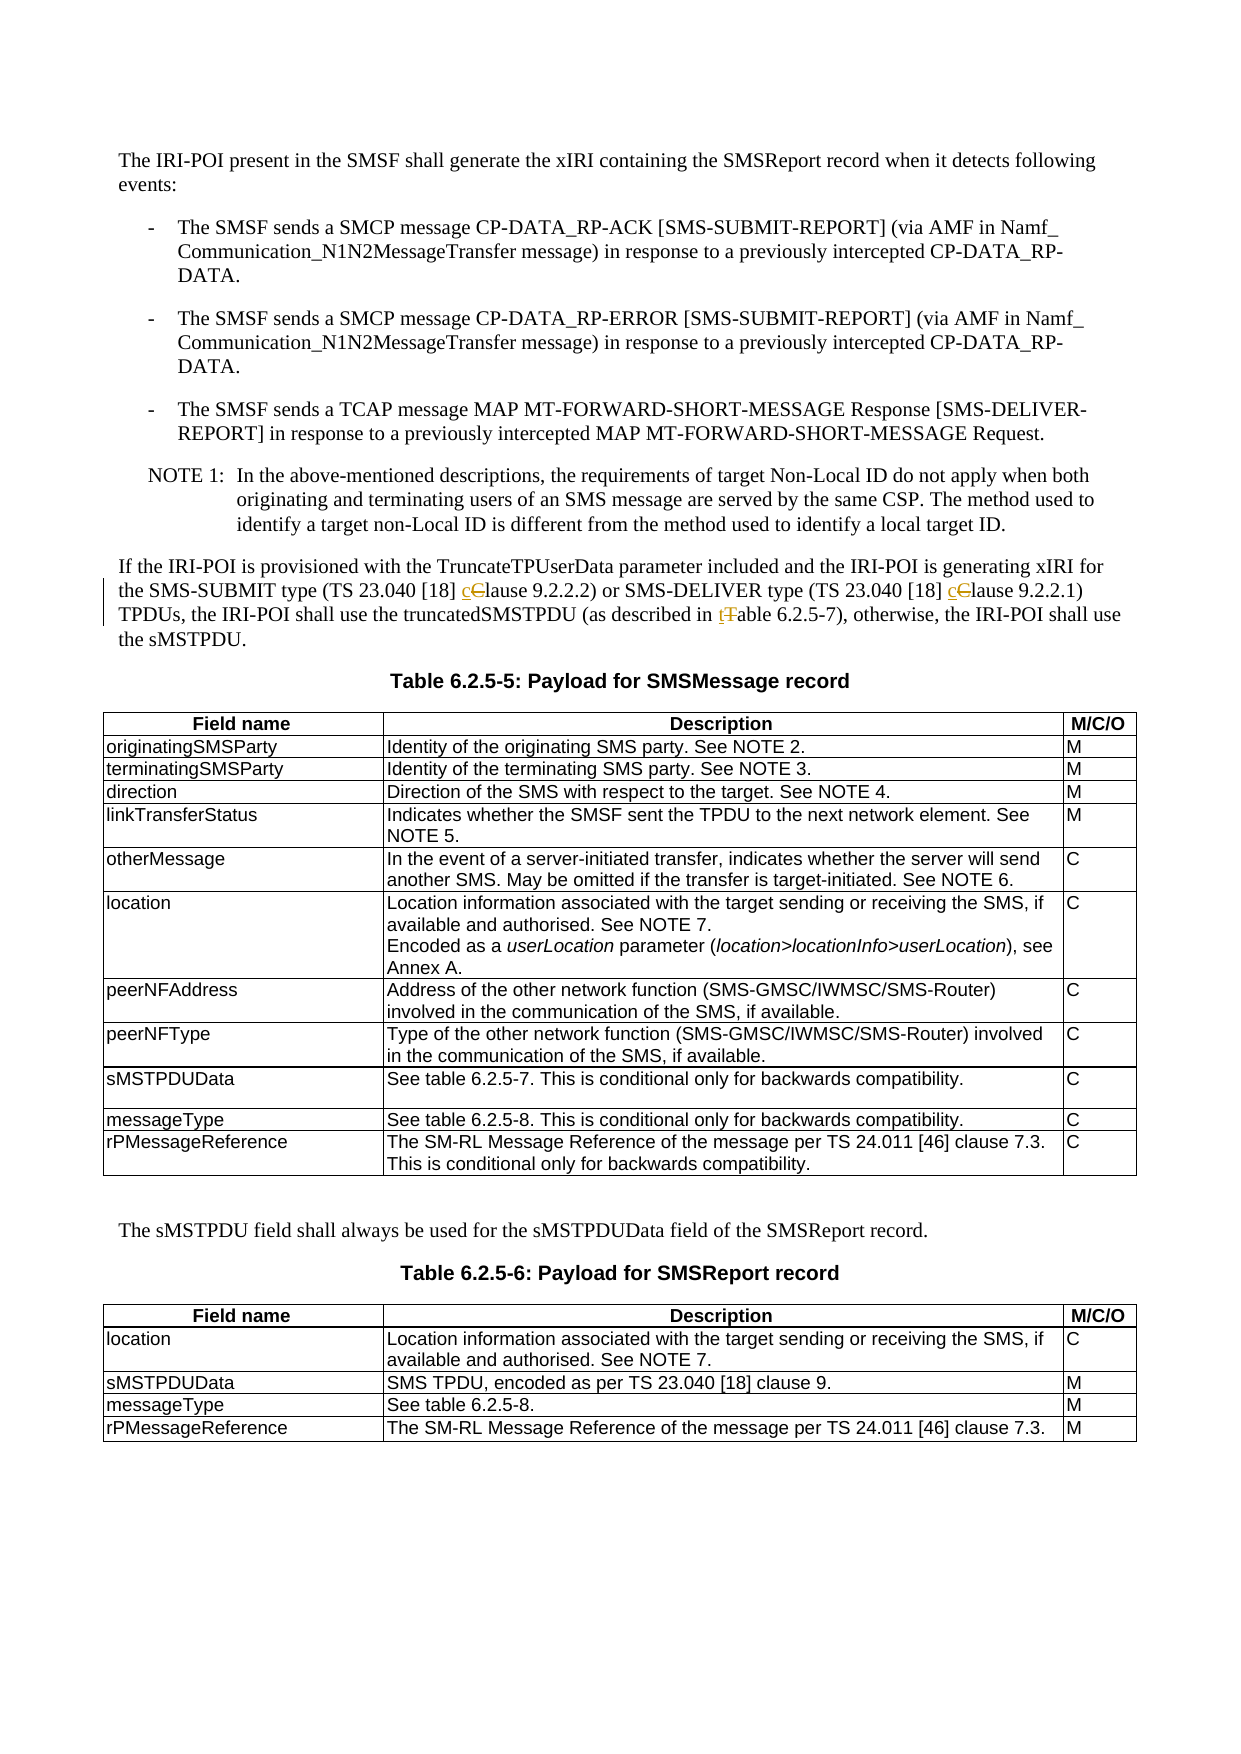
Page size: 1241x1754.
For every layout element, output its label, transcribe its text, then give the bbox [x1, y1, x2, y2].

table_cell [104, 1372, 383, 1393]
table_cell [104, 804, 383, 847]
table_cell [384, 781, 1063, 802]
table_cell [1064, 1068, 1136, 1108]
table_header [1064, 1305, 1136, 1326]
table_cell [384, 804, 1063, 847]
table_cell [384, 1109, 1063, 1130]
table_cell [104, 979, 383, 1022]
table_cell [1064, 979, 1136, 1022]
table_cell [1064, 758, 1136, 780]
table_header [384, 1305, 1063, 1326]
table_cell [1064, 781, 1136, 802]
text The sMSTPDU field shall always be used for the sMSTPDUData field of the SMSReport record. [118, 1218, 1122, 1242]
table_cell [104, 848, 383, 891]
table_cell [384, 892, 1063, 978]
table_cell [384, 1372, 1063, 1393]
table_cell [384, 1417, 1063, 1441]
text - The SMSF sends a SMCP message CP-DATA_RP-ERROR [SMS-SUBMIT-REPORT] (via AMF in Namf_ Communication_N1N2MessageTransfer message) in response to a previously intercepted CP-DATA_RP-DATA. [148, 306, 1122, 378]
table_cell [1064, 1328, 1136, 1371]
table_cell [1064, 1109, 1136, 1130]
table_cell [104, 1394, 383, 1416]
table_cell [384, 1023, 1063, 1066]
text - The SMSF sends a TCAP message MAP MT-FORWARD-SHORT-MESSAGE Response [SMS-DELIVER-REPORT] in response to a previously intercepted MAP MT-FORWARD-SHORT-MESSAGE Request. [148, 396, 1122, 444]
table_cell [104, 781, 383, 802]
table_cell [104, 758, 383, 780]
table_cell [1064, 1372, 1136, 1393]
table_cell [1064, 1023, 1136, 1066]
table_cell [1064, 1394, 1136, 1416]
text The IRI-POI present in the SMSF shall generate the xIRI containing the SMSReport record when it detects following events: [118, 148, 1122, 196]
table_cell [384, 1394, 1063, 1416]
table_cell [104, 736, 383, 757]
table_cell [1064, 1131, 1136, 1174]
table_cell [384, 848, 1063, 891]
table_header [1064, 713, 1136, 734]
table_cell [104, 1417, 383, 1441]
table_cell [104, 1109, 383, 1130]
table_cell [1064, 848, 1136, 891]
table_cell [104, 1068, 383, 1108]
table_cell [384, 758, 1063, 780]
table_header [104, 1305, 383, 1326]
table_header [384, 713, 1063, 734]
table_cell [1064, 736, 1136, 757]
text - The SMSF sends a SMCP message CP-DATA_RP-ACK [SMS-SUBMIT-REPORT] (via AMF in Namf_ Communication_N1N2MessageTransfer message) in response to a previously intercepted CP-DATA_RP-DATA. [148, 214, 1122, 287]
text NOTE 1: In the above-mentioned descriptions, the requirements of target Non-Local ID do not apply when both originating and terminating users of an SMS message are served by the same CSP. The method used to identify a target non-Local ID is different from the method used to identify a local target ID. [148, 463, 1122, 536]
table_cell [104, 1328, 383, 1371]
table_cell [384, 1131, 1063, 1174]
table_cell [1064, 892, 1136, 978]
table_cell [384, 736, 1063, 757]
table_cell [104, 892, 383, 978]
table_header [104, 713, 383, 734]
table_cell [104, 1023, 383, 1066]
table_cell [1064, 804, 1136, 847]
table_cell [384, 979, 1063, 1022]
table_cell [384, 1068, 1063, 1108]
text Table 6.2.5-5: Payload for SMSMessage record [118, 669, 1122, 693]
text Table 6.2.5-6: Payload for SMSReport record [118, 1261, 1122, 1285]
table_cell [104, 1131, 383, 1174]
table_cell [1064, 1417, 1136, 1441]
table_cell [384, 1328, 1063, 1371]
text If the IRI-POI is provisioned with the TruncateTPUserData parameter included and the IRI-POI is generating xIRI for the SMS-SUBMIT type (TS 23.040 [18] lause 9.2.2.2) or SMS-DELIVER type (TS 23.040 [18] lause 9.2.2.1) TPDUs, the IRI-POI shall use the truncatedSMSTPDU (as described in able 6.2.5-7), otherwise, the IRI-POI shall use the sMSTPDU. [118, 554, 1122, 651]
